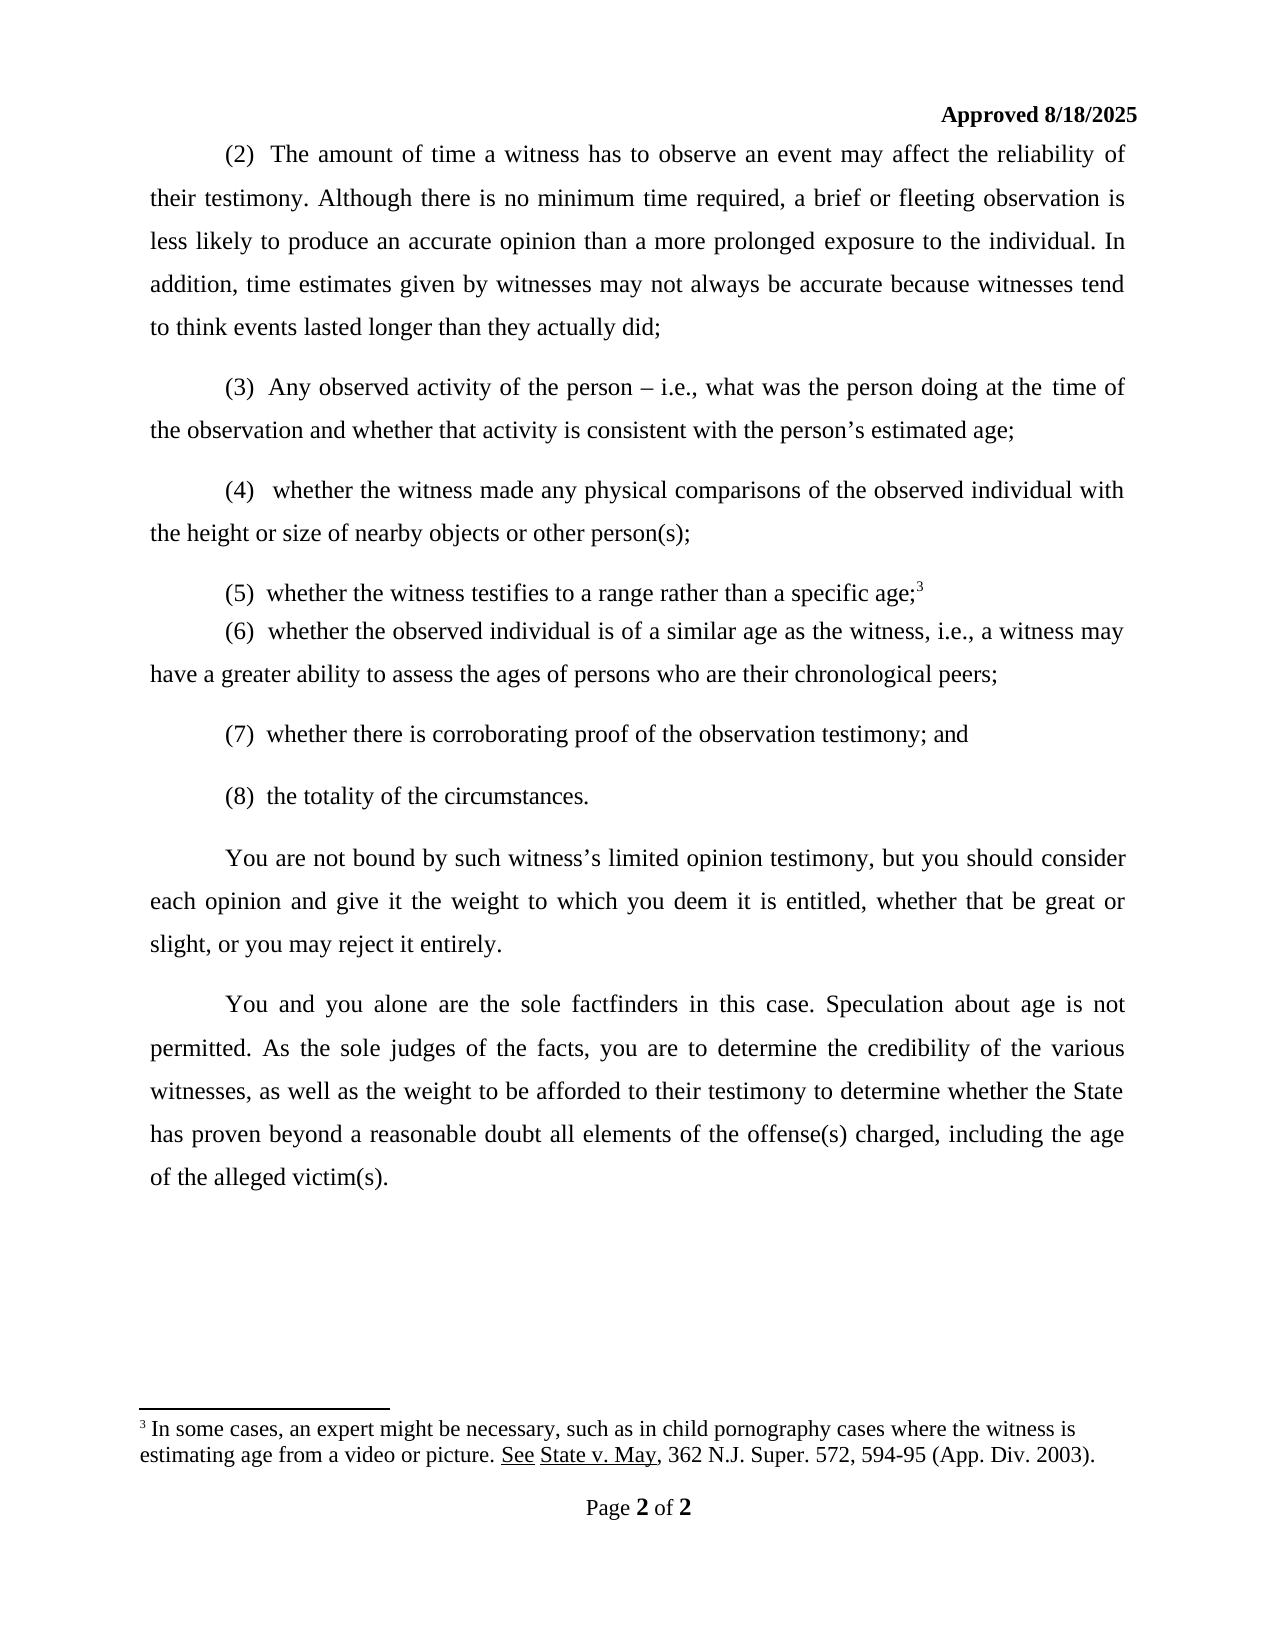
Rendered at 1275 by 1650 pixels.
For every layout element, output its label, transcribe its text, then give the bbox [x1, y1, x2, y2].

text You and you alone are the sole factfinders in this case. Speculation about age is not permitted. As the sole judges of the facts, you are to determine the credibility of the various witnesses, as well as the weight to be afforded to their testimony to determine whether the State has proven beyond a reasonable doubt all elements of the offense(s) charged, including the age of the alleged victim(s). [150, 989, 1125, 1191]
list the totality of the circumstances. [225, 781, 1137, 810]
list whether the observed individual is of a similar age as the witness, i.e., a witness may have a greater ability to assess the ages of persons who are their chronological peers; [150, 616, 1126, 688]
text You are not bound by such witness’s limited opinion testimony, but you should consider each opinion and give it the weight to which you deem it is entitled, whether that be great or slight, or you may reject it entirely. [150, 843, 1126, 958]
list Any observed activity of the person – i.e., what was the person doing at the time of the observation and whether that activity is consistent with the person’s estimated age; [150, 372, 1125, 444]
list whether the witness testifies to a range rather than a specific age; [225, 578, 1137, 607]
list whether there is corroborating proof of the observation testimony; and [225, 719, 1137, 748]
list The amount of time a witness has to observe an event may affect the reliability of their testimony. Although there is no minimum time required, a brief or fleeting observation is less likely to produce an accurate opinion than a more prolonged exposure to the individual. In addition, time estimates given by witnesses may not always be accurate because witnesses tend to think events lasted longer than they actually did; [150, 139, 1125, 341]
list whether the witness made any physical comparisons of the observed individual with the height or size of nearby objects or other person(s); [150, 475, 1125, 547]
